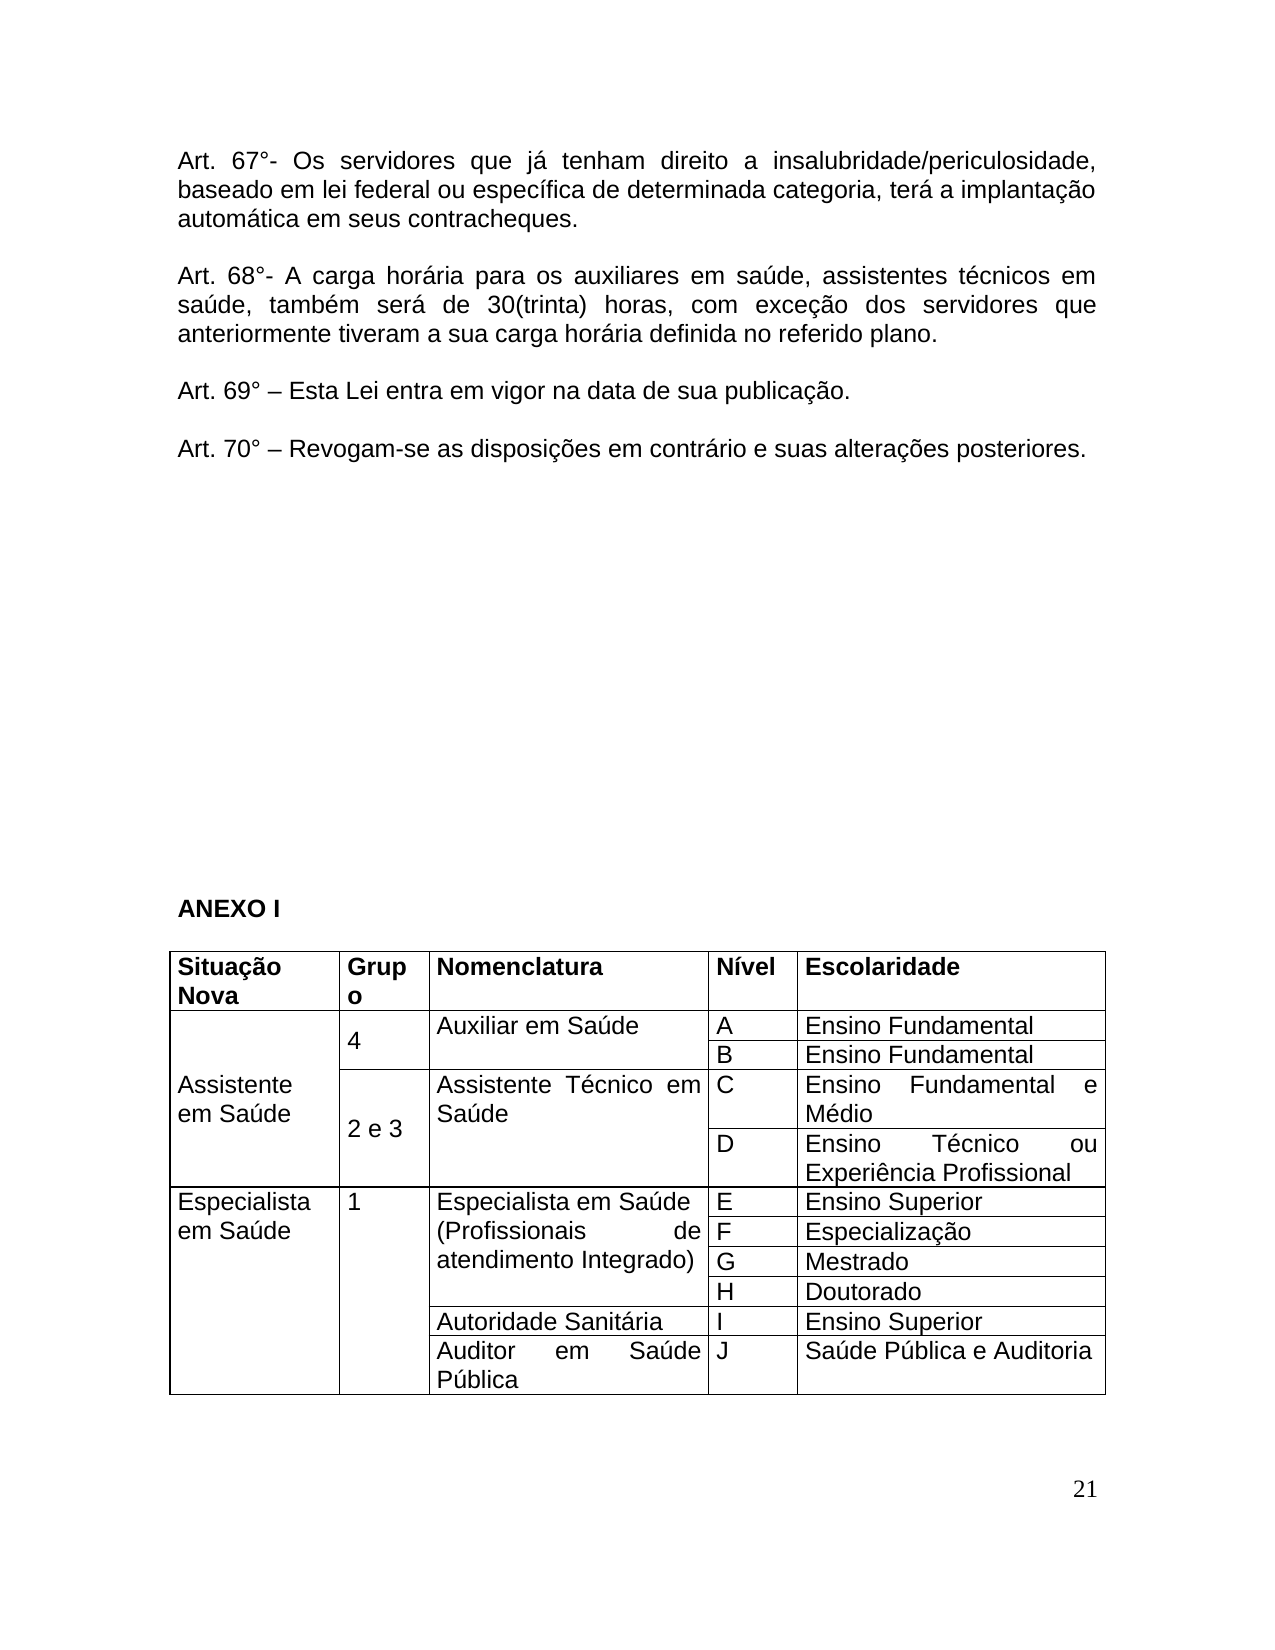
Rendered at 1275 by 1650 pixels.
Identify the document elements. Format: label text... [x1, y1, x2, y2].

table_header Nomenclatura [430, 952, 708, 1010]
table_cell H [709, 1277, 797, 1306]
table_header Escolaridade [798, 952, 1105, 1010]
table_cell I [709, 1307, 797, 1335]
text Art. 68°- A carga horária para os auxiliares em saúde, assistentes técnicos em saúde, também será de 30(trinta) horas, com exceção dos servidores que anteriormente tiveram a sua carga horária definida no referido plano. [177, 261, 1098, 347]
table_cell J [709, 1336, 797, 1394]
table_cell B [709, 1041, 797, 1069]
table_cell Ensino Superior [798, 1307, 1105, 1335]
table_cell E [709, 1188, 797, 1216]
text Art. 69° – Esta Lei entra em vigor na data de sua publicação. [177, 376, 1098, 405]
table_header Nível [709, 952, 797, 1010]
table_header Situação Nova [171, 952, 339, 1010]
table_cell C [709, 1070, 797, 1128]
table_cell Doutorado [798, 1277, 1105, 1306]
text Art. 70° – Revogam-se as disposições em contrário e suas alterações posteriores. [177, 434, 1098, 462]
table_cell Auditor em Saúde Pública [430, 1336, 708, 1394]
table_cell Ensino Fundamental [798, 1011, 1105, 1039]
table_cell 4 [340, 1011, 429, 1069]
table_cell A [709, 1011, 797, 1039]
table_cell Especialista em Saúde (Profissionais de atendimento Integrado) [430, 1188, 708, 1306]
text Art. 67°- Os servidores que já tenham direito a insalubridade/periculosidade, baseado em lei federal ou específica de determinada categoria, terá a implantação automática em seus contracheques. [177, 146, 1098, 232]
table_cell Auxiliar em Saúde [430, 1011, 708, 1069]
table_cell Mestrado [798, 1247, 1105, 1276]
table_cell Assistente Técnico em Saúde [430, 1070, 708, 1186]
table_cell Ensino Fundamental e Médio [798, 1070, 1105, 1128]
table_cell Ensino Fundamental [798, 1041, 1105, 1069]
table_cell Ensino Superior [798, 1188, 1105, 1216]
table_cell Autoridade Sanitária [430, 1307, 708, 1335]
table_cell D [709, 1129, 797, 1186]
text ANEXO I [177, 894, 1098, 922]
table_cell 1 [340, 1188, 429, 1394]
table_cell 2 e 3 [340, 1070, 429, 1186]
table_cell G [709, 1247, 797, 1276]
table_cell Assistente em Saúde [171, 1011, 339, 1186]
table_cell Especialização [798, 1217, 1105, 1246]
table_cell F [709, 1217, 797, 1246]
table_cell Ensino Técnico ou Experiência Profissional [798, 1129, 1105, 1186]
table_cell Especialista em Saúde [171, 1188, 339, 1394]
table_cell Saúde Pública e Auditoria [798, 1336, 1105, 1394]
table_header Grupo [340, 952, 429, 1010]
